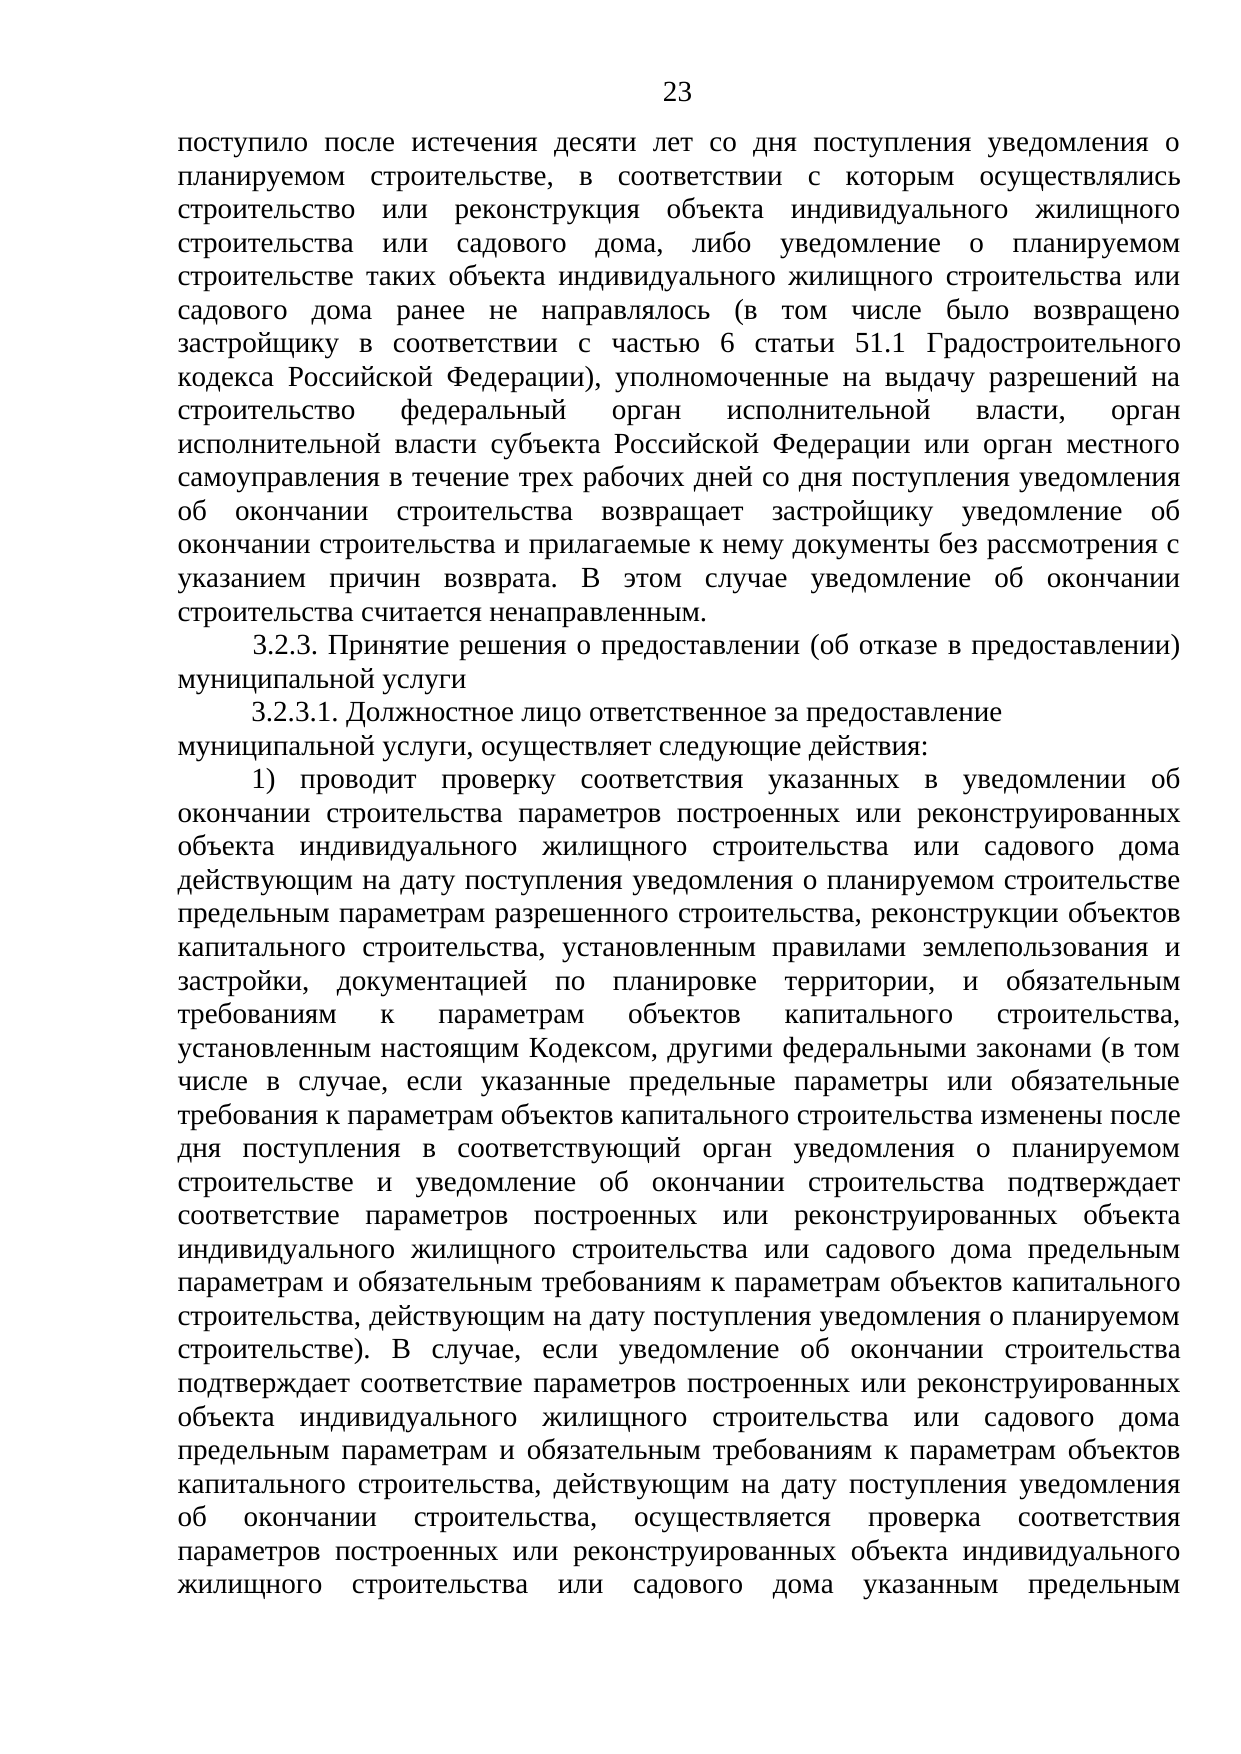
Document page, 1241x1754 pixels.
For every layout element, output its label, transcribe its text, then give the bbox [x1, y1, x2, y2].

text 3.2.3. Принятие решения о предоставлении (об отказе в предоставлении) муниципальной услуги [177, 627, 1181, 694]
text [177, 761, 1181, 1600]
text 3.2.3.1. Должностное лицо ответственное за предоставление муниципальной услуги, осуществляет следующие действия: [177, 694, 1181, 761]
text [177, 124, 1181, 627]
